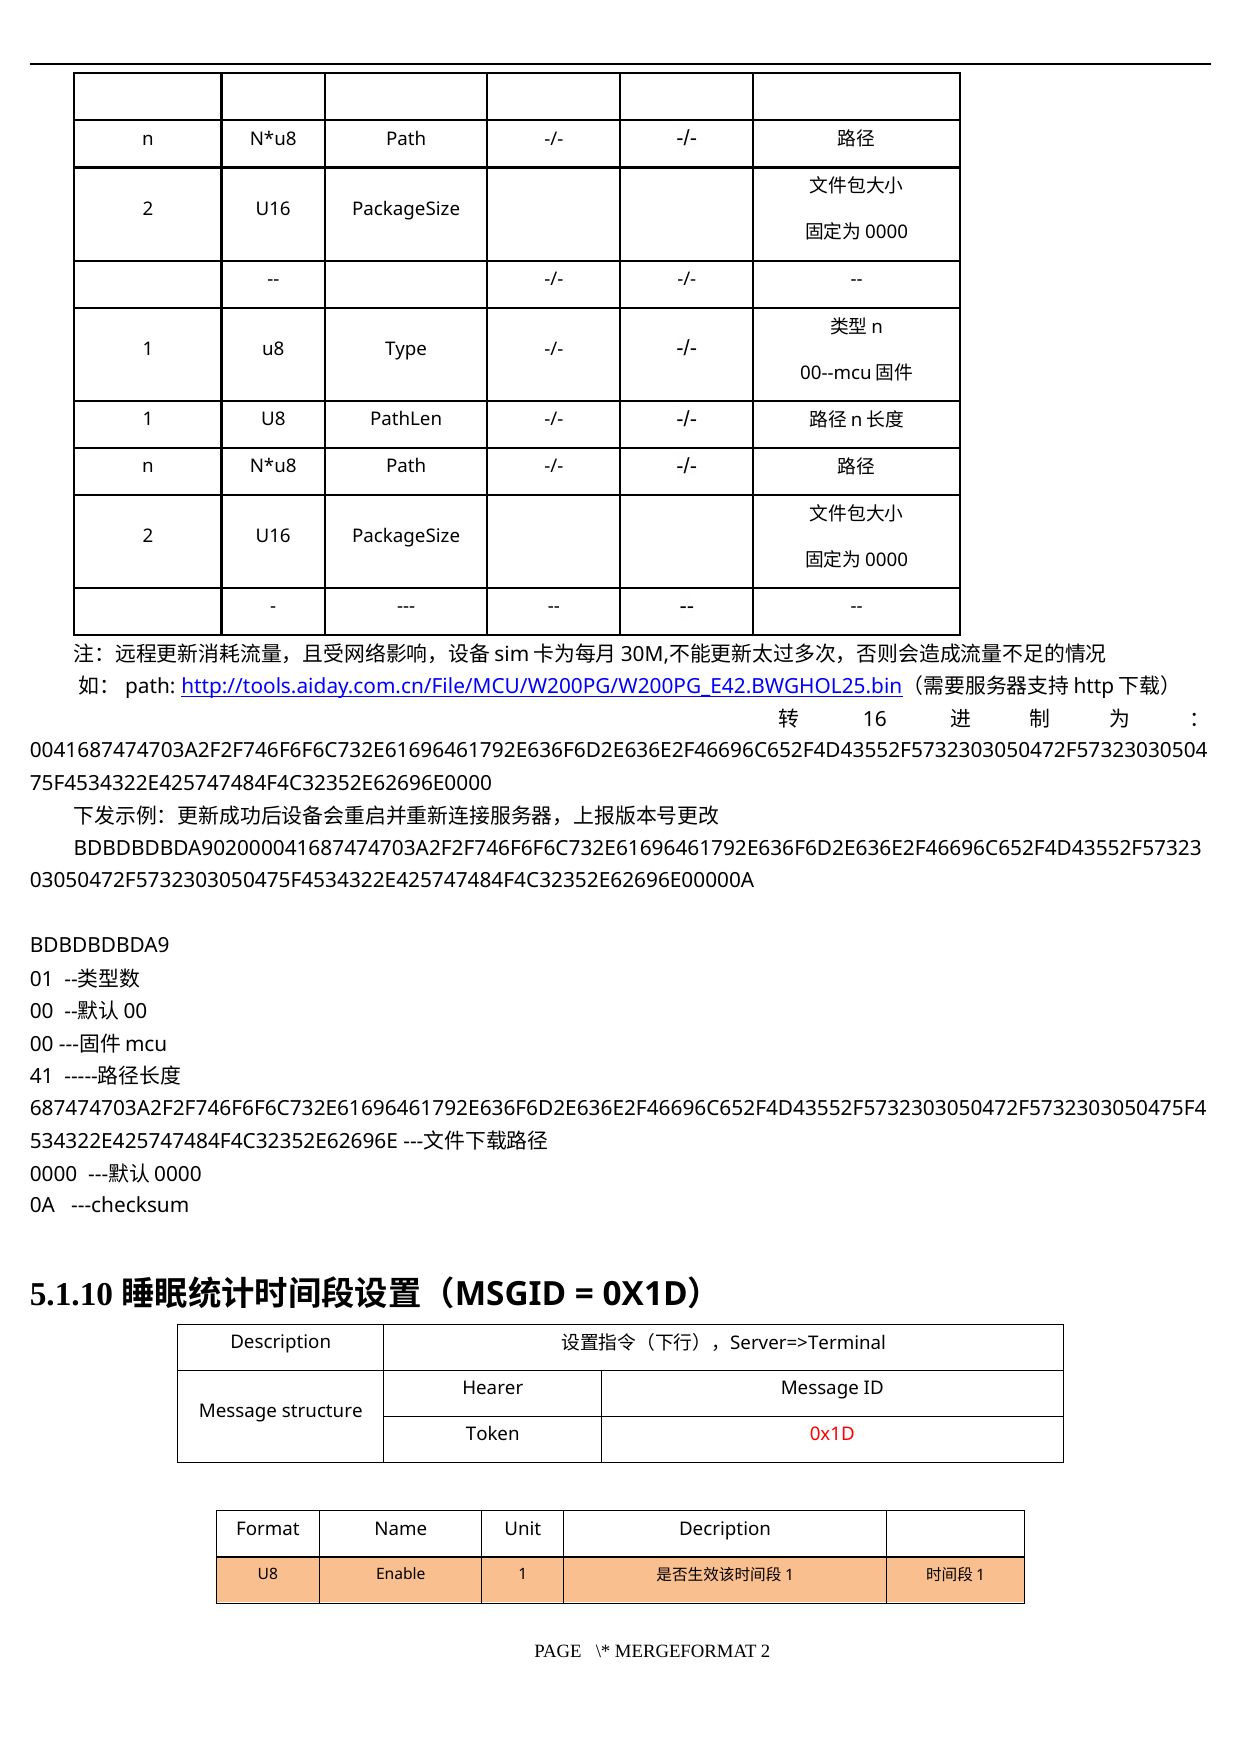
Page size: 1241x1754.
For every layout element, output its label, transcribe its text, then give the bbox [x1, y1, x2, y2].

text 01 --类型数 [29, 961, 1211, 994]
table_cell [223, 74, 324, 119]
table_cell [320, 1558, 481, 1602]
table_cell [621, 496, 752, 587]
text 注：远程更新消耗流量，且受网络影响，设备sim卡为每月30M,不能更新太过多次，否则会造成流量不足的情况 [29, 636, 1211, 669]
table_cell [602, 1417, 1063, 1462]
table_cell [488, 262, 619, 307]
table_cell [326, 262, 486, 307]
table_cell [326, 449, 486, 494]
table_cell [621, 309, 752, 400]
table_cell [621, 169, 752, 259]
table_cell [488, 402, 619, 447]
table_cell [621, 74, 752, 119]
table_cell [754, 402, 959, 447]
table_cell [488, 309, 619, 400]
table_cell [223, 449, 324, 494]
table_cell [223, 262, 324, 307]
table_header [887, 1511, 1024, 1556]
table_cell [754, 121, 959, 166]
text BDBDBDBDA9 [29, 929, 1211, 961]
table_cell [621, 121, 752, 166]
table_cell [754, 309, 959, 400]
text 00 ---固件mcu [29, 1026, 1211, 1059]
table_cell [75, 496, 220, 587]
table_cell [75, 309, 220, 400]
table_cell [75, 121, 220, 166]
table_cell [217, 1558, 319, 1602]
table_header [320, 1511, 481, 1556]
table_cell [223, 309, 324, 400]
text 41 -----路径长度 [29, 1059, 1211, 1091]
text 0000 ---默认0000 [29, 1156, 1211, 1189]
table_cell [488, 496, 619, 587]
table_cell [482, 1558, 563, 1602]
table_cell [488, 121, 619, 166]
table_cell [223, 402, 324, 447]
text BDBDBDBDA902000041687474703A2F2F746F6F6C732E61696461792E636F6D2E636E2F46696C652F4D43552F5732303050472F5732303050475F4534322E425747484F4C32352E62696E00000A [29, 831, 1211, 896]
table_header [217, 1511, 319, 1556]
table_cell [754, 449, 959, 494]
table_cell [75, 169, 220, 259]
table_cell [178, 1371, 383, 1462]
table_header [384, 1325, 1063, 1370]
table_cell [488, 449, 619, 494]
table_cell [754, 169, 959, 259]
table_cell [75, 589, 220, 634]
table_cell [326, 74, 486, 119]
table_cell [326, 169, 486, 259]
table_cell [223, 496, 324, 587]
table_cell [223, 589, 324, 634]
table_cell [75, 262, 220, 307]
text 转16进制为：0041687474703A2F2F746F6F6C732E61696461792E636F6D2E636E2F46696C652F4D43552F5732303050472F5732303050475F4534322E425747484F4C32352E62696E0000 [29, 701, 1211, 799]
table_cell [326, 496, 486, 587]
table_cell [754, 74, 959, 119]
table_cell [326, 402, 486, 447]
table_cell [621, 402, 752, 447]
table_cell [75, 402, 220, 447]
text 00 --默认00 [29, 994, 1211, 1026]
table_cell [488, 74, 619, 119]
text 如： path: http://tools.aiday.com.cn/File/MCU/W200PG/W200PG_E42.BWGHOL25.bin（需要服务器支持http下载） [29, 669, 1211, 701]
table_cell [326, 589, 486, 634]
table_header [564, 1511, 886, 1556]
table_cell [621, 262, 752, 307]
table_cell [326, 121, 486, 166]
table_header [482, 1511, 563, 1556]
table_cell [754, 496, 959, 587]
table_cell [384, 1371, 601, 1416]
text 0A ---checksum [29, 1189, 1211, 1221]
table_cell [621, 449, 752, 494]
text 687474703A2F2F746F6F6C732E61696461792E636F6D2E636E2F46696C652F4D43552F5732303050472F5732303050475F4534322E425747484F4C32352E62696E ---文件下载路径 [29, 1091, 1211, 1156]
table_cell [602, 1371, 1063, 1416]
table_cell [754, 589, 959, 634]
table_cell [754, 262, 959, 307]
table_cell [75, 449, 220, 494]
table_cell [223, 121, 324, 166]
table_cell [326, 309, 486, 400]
text 5.1.10 睡眠统计时间段设置（MSGID = 0X1D） [29, 1259, 1211, 1324]
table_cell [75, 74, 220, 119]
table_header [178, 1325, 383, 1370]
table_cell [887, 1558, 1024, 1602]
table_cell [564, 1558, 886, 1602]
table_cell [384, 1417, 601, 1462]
text 下发示例：更新成功后设备会重启并重新连接服务器，上报版本号更改 [29, 799, 1211, 831]
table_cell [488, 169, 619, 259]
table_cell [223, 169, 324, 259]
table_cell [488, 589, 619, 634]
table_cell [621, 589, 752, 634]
